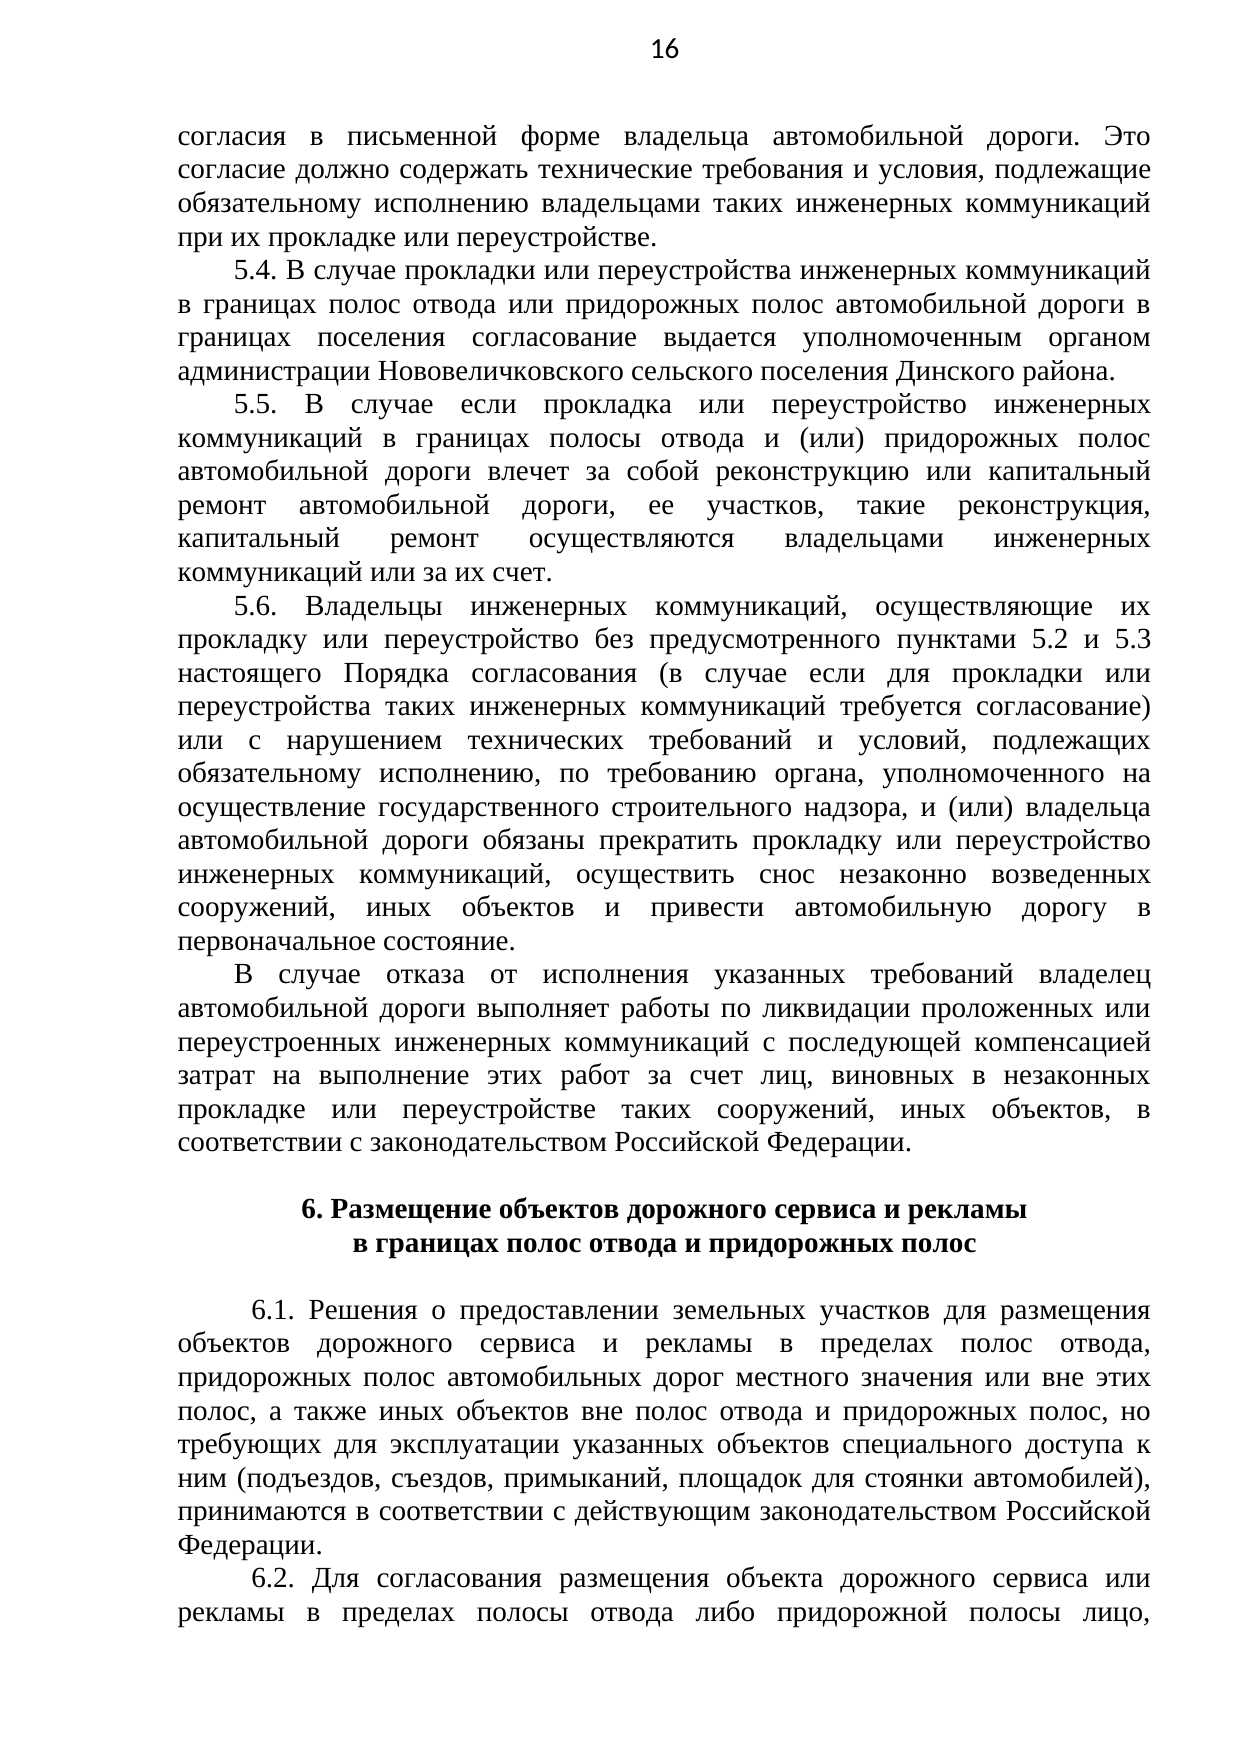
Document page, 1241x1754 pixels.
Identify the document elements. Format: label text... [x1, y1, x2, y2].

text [177, 1560, 1152, 1627]
text В случае отказа от исполнения указанных требований владелец автомобильной дороги выполняет работы по ликвидации проложенных или переустроенных инженерных коммуникаций с последующей компенсацией затрат на выполнение этих работ за счет лиц, виновных в незаконных прокладке или переустройстве таких сооружений, иных объектов, в соответствии с законодательством Российской Федерации. [177, 957, 1152, 1158]
text 6.1. Решения о предоставлении земельных участков для размещения объектов дорожного сервиса и рекламы в пределах полос отвода, придорожных полос автомобильных дорог местного значения или вне этих полос, а также иных объектов вне полос отвода и придорожных полос, но требующих для эксплуатации указанных объектов специального доступа к ним (подъездов, съездов, примыканий, площадок для стоянки автомобилей), принимаются в соответствии с действующим законодательством Российской Федерации. [177, 1292, 1152, 1560]
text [177, 118, 1152, 252]
text 6. Размещение объектов дорожного сервиса и рекламы [177, 1191, 1152, 1225]
text 5.4. В случае прокладки или переустройства инженерных коммуникаций в границах полос отвода или придорожных полос автомобильной дороги в границах поселения согласование выдается уполномоченным органом администрации Нововеличковского сельского поселения Динского района. [177, 252, 1152, 386]
text 5.5. В случае если прокладка или переустройство инженерных коммуникаций в границах полосы отвода и (или) придорожных полос автомобильной дороги влечет за собой реконструкцию или капитальный ремонт автомобильной дороги, ее участков, такие реконструкция, капитальный ремонт осуществляются владельцами инженерных коммуникаций или за их счет. [177, 386, 1152, 588]
text в границах полос отвода и придорожных полос [177, 1225, 1152, 1258]
text 5.6. Владельцы инженерных коммуникаций, осуществляющие их прокладку или переустройство без предусмотренного пунктами 5.2 и 5.3 настоящего Порядка согласования (в случае если для прокладки или переустройства таких инженерных коммуникаций требуется согласование) или с нарушением технических требований и условий, подлежащих обязательному исполнению, по требованию органа, уполномоченного на осуществление государственного строительного надзора, и (или) владельца автомобильной дороги обязаны прекратить прокладку или переустройство инженерных коммуникаций, осуществить снос незаконно возведенных сооружений, иных объектов и привести автомобильную дорогу в первоначальное состояние. [177, 588, 1152, 957]
